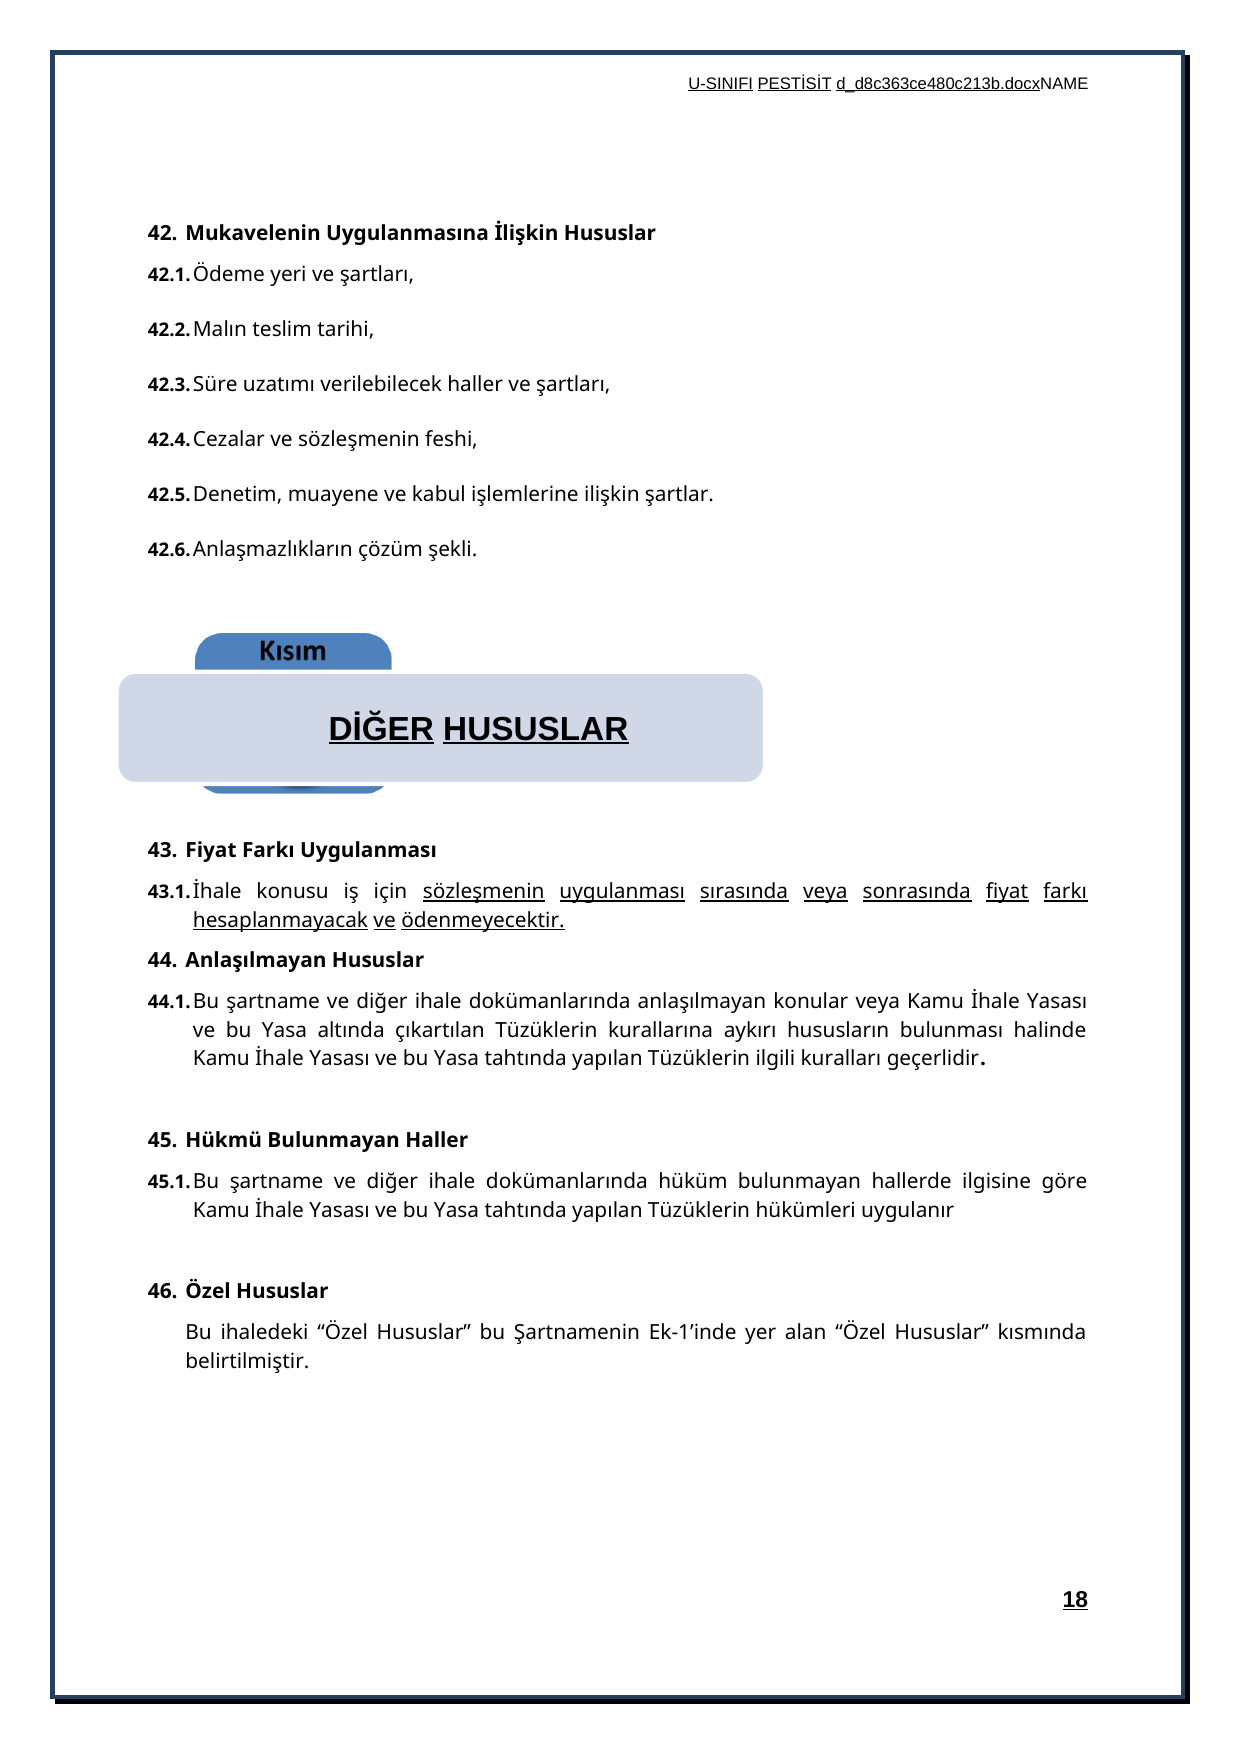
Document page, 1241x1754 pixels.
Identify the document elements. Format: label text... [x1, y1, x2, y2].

picture [192, 787, 394, 796]
list Özel Hususlar [148, 1277, 1088, 1305]
list Cezalar ve sözleşmenin feshi, [148, 424, 1088, 453]
list Bu şartname ve diğer ihale dokümanlarında anlaşılmayan konular veya Kamu İhale Yasası ve bu Yasa altında çıkartılan Tüzüklerin kurallarına aykırı hususların bulunması halinde Kamu İhale Yasası ve bu Yasa tahtında yapılan Tüzüklerin ilgili kuralları geçerlidir. [148, 987, 1088, 1072]
list İhale konusu iş için sözleşmenin uygulanması sırasında veya sonrasında fiyat farkı hesaplanmayacak ve ödenmeyecektir. [148, 876, 1088, 933]
list Mukavelenin Uygulanmasına İlişkin Hususlar [148, 218, 1088, 247]
list Denetim, muayene ve kabul işlemlerine ilişkin şartlar. [148, 479, 1088, 508]
list Anlaşmazlıkların çözüm şekli. [148, 534, 1088, 563]
list Ödeme yeri ve şartları, [148, 259, 1088, 287]
picture [192, 630, 394, 669]
list Bu şartname ve diğer ihale dokümanlarında hüküm bulunmayan hallerde ilgisine göre Kamu İhale Yasası ve bu Yasa tahtında yapılan Tüzüklerin hükümleri uygulanır [148, 1166, 1088, 1223]
list Anlaşılmayan Hususlar [148, 946, 1088, 974]
list Fiyat Farkı Uygulanması [148, 835, 1088, 864]
list Süre uzatımı verilebilecek haller ve şartları, [148, 369, 1088, 398]
list Bu ihaledeki “Özel Hususlar” bu Şartnamenin Ek-1’inde yer alan “Özel Hususlar” kısmında belirtilmiştir. [185, 1317, 1088, 1374]
list Malın teslim tarihi, [148, 314, 1088, 343]
list Hükmü Bulunmayan Haller [148, 1125, 1088, 1154]
